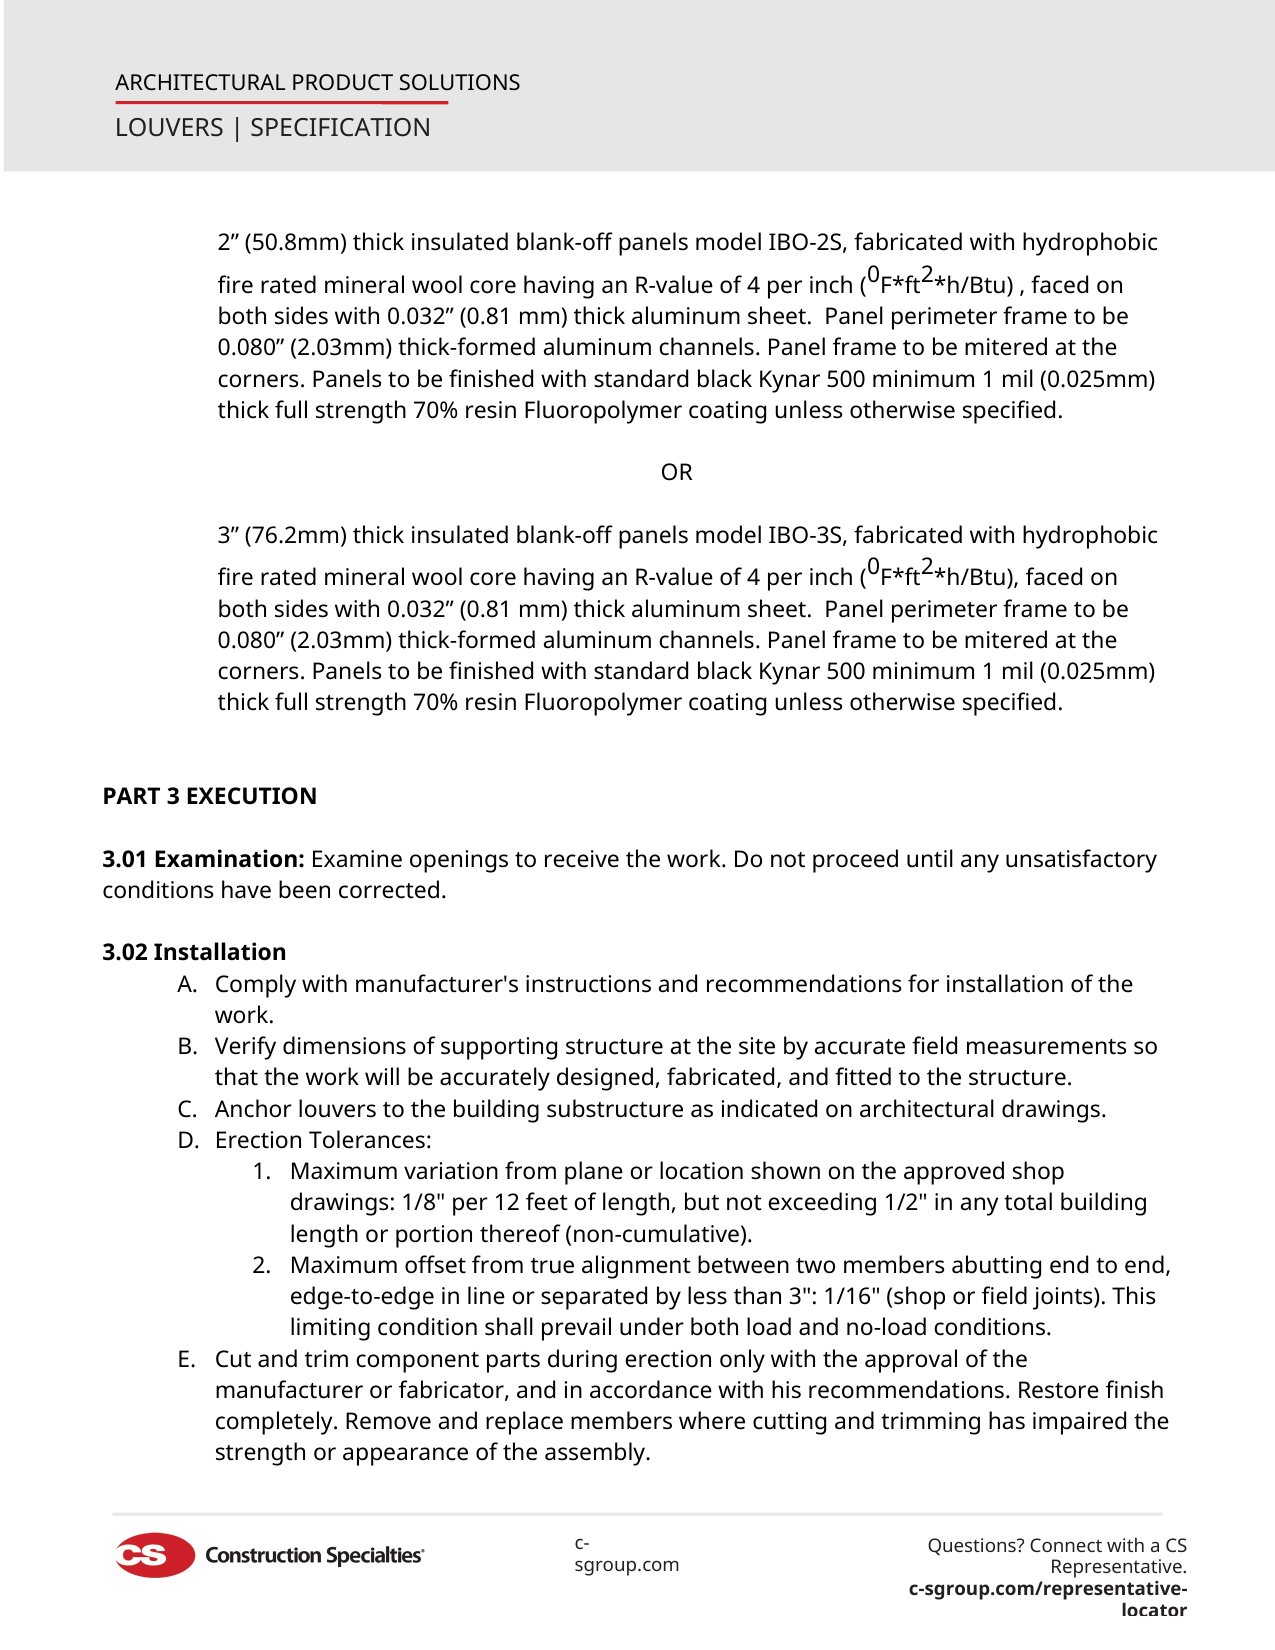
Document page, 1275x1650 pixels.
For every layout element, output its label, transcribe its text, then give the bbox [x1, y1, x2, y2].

list Maximum offset from true alignment between two members abutting end to end, edge-to-edge in line or separated by less than 3": 1/16" (shop or field joints). This limiting condition shall prevail under both load and no-load conditions. [252, 1249, 1173, 1342]
list Cut and trim component parts during erection only with the approval of the manufacturer or fabricator, and in accordance with his recommendations. Restore finish completely. Remove and replace members where cutting and trimming has impaired the strength or appearance of the assembly. [177, 1342, 1173, 1467]
text 3” (76.2mm) thick insulated blank-off panels model IBO-3S, fabricated with hydrophobic fire rated mineral wool core having an R-value of 4 per inch (0F*ft2*h/Btu), faced on both sides with 0.032” (0.81 mm) thick aluminum sheet. Panel perimeter frame to be 0.080” (2.03mm) thick-formed aluminum channels. Panel frame to be mitered at the corners. Panels to be finished with standard black Kynar 500 minimum 1 mil (0.025mm) thick full strength 70% resin Fluoropolymer coating unless otherwise specified. [217, 519, 1173, 717]
text OR [180, 456, 1173, 487]
list Verify dimensions of supporting structure at the site by accurate field measurements so that the work will be accurately designed, fabricated, and fitted to the structure. [177, 1030, 1173, 1092]
list Erection Tolerances: [177, 1124, 1173, 1155]
list Anchor louvers to the building substructure as indicated on architectural drawings. [177, 1092, 1173, 1124]
text PART 3 EXECUTION [102, 780, 1173, 811]
list Maximum variation from plane or location shown on the approved shop drawings: 1/8" per 12 feet of length, but not exceeding 1/2" in any total building length or portion thereof (non-cumulative). [252, 1155, 1173, 1249]
text 3.01 Examination: Examine openings to receive the work. Do not proceed until any unsatisfactory conditions have been corrected. [102, 842, 1173, 905]
picture [115, 1532, 425, 1578]
list Comply with manufacturer's instructions and recommendations for installation of the work. [177, 967, 1173, 1030]
text 3.02 Installation [102, 936, 1173, 967]
text 2” (50.8mm) thick insulated blank-off panels model IBO-2S, fabricated with hydrophobic fire rated mineral wool core having an R-value of 4 per inch (0F*ft2*h/Btu) , faced on both sides with 0.032” (0.81 mm) thick aluminum sheet. Panel perimeter frame to be 0.080” (2.03mm) thick-formed aluminum channels. Panel frame to be mitered at the corners. Panels to be finished with standard black Kynar 500 minimum 1 mil (0.025mm) thick full strength 70% resin Fluoropolymer coating unless otherwise specified. [217, 226, 1173, 425]
